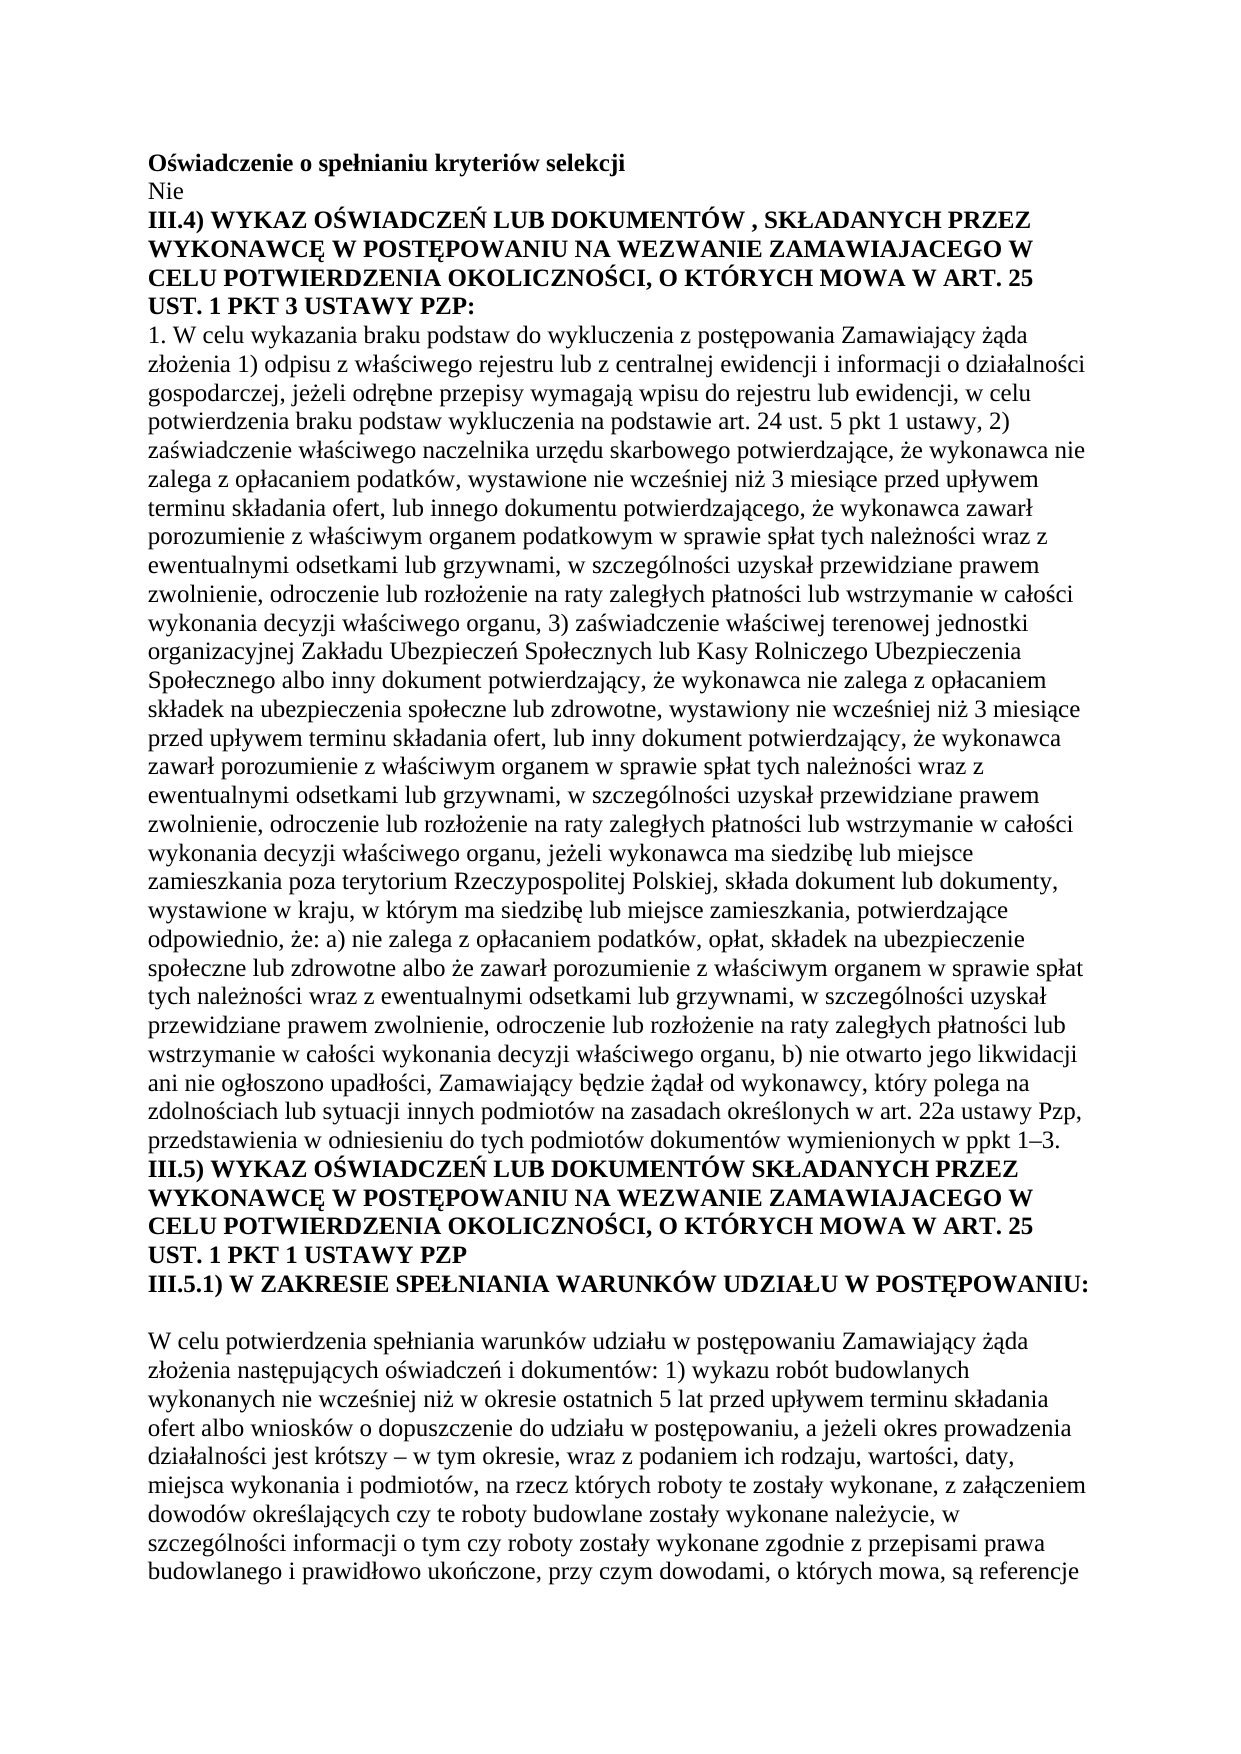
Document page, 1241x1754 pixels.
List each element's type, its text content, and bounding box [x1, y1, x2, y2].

text III.4) WYKAZ OŚWIADCZEŃ LUB DOKUMENTÓW , SKŁADANYCH PRZEZ WYKONAWCĘ W POSTĘPOWANIU NA WEZWANIE ZAMAWIAJACEGO W CELU POTWIERDZENIA OKOLICZNOŚCI, O KTÓRYCH MOWA W ART. 25 UST. 1 PKT 3 USTAWY PZP: [148, 205, 1093, 320]
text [148, 1269, 1093, 1585]
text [148, 148, 1093, 205]
text 1. W celu wykazania braku podstaw do wykluczenia z postępowania Zamawiający żąda złożenia 1) odpisu z właściwego rejestru lub z centralnej ewidencji i informacji o działalności gospodarczej, jeżeli odrębne przepisy wymagają wpisu do rejestru lub ewidencji, w celu potwierdzenia braku podstaw wykluczenia na podstawie art. 24 ust. 5 pkt 1 ustawy, 2) zaświadczenie właściwego naczelnika urzędu skarbowego potwierdzające, że wykonawca nie zalega z opłacaniem podatków, wystawione nie wcześniej niż 3 miesiące przed upływem terminu składania ofert, lub innego dokumentu potwierdzającego, że wykonawca zawarł porozumienie z właściwym organem podatkowym w sprawie spłat tych należności wraz z ewentualnymi odsetkami lub grzywnami, w szczególności uzyskał przewidziane prawem zwolnienie, odroczenie lub rozłożenie na raty zaległych płatności lub wstrzymanie w całości wykonania decyzji właściwego organu, 3) zaświadczenie właściwej terenowej jednostki organizacyjnej Zakładu Ubezpieczeń Społecznych lub Kasy Rolniczego Ubezpieczenia Społecznego albo inny dokument potwierdzający, że wykonawca nie zalega z opłacaniem składek na ubezpieczenia społeczne lub zdrowotne, wystawiony nie wcześniej niż 3 miesiące przed upływem terminu składania ofert, lub inny dokument potwierdzający, że wykonawca zawarł porozumienie z właściwym organem w sprawie spłat tych należności wraz z ewentualnymi odsetkami lub grzywnami, w szczególności uzyskał przewidziane prawem zwolnienie, odroczenie lub rozłożenie na raty zaległych płatności lub wstrzymanie w całości wykonania decyzji właściwego organu, jeżeli wykonawca ma siedzibę lub miejsce zamieszkania poza terytorium Rzeczypospolitej Polskiej, składa dokument lub dokumenty, wystawione w kraju, w którym ma siedzibę lub miejsce zamieszkania, potwierdzające odpowiednio, że: a) nie zalega z opłacaniem podatków, opłat, składek na ubezpieczenie społeczne lub zdrowotne albo że zawarł porozumienie z właściwym organem w sprawie spłat tych należności wraz z ewentualnymi odsetkami lub grzywnami, w szczególności uzyskał przewidziane prawem zwolnienie, odroczenie lub rozłożenie na raty zaległych płatności lub wstrzymanie w całości wykonania decyzji właściwego organu, b) nie otwarto jego likwidacji ani nie ogłoszono upadłości, Zamawiający będzie żądał od wykonawcy, który polega na zdolnościach lub sytuacji innych podmiotów na zasadach określonych w art. 22a ustawy Pzp, przedstawienia w odniesieniu do tych podmiotów dokumentów wymienionych w ppkt 1–3. [148, 320, 1093, 1154]
text III.5) WYKAZ OŚWIADCZEŃ LUB DOKUMENTÓW SKŁADANYCH PRZEZ WYKONAWCĘ W POSTĘPOWANIU NA WEZWANIE ZAMAWIAJACEGO W CELU POTWIERDZENIA OKOLICZNOŚCI, O KTÓRYCH MOWA W ART. 25 UST. 1 PKT 1 USTAWY PZP [148, 1154, 1093, 1269]
